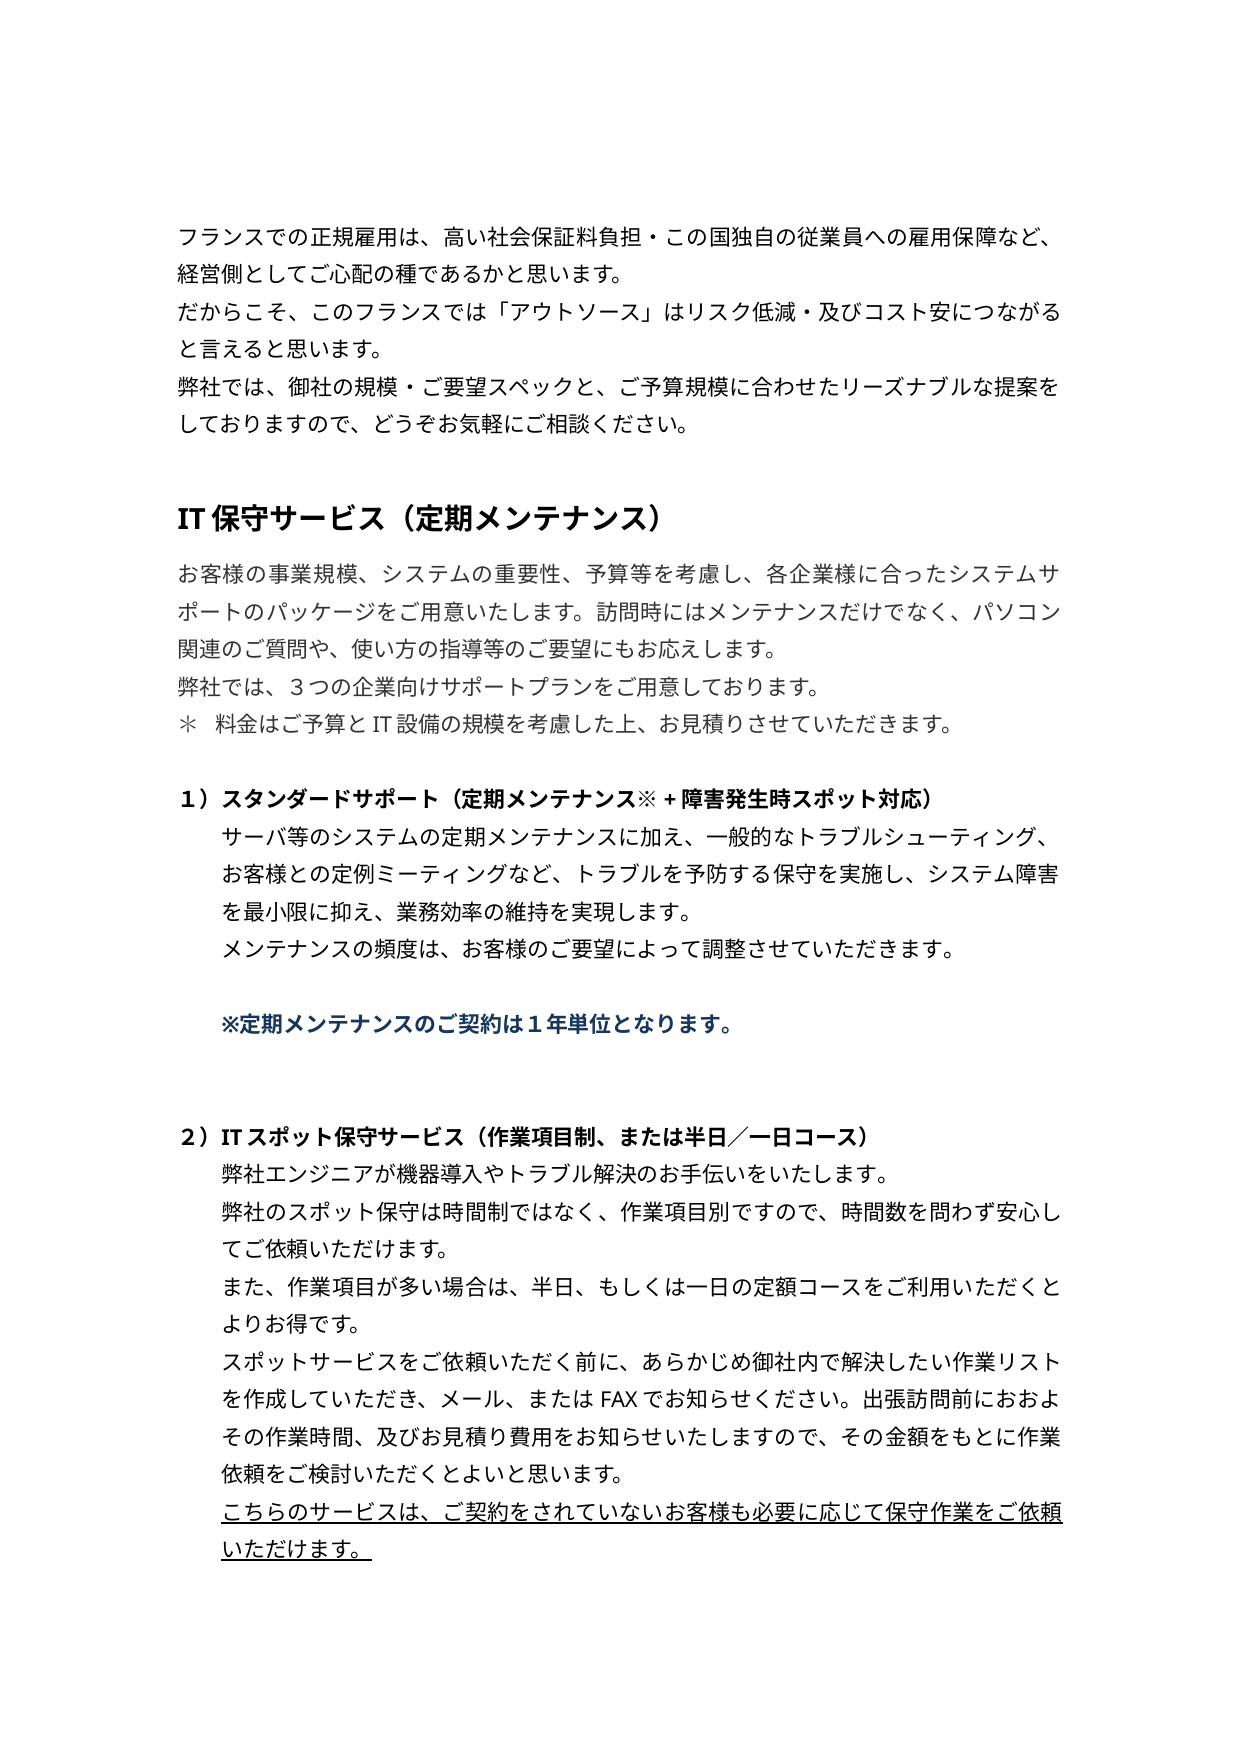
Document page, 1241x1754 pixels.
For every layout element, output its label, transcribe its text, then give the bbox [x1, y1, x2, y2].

text だからこそ、このフランスでは「アウトソース」はリスク低減・及びコスト安につながると言えると思います。 [177, 292, 1063, 367]
text また、作業項目が多い場合は、半日、もしくは一日の定額コースをご利用いただくとよりお得です。 [221, 1267, 1063, 1342]
text ※定期メンテナンスのご契約は１年単位となります。 [177, 1004, 1063, 1042]
text こちらのサービスは、ご契約をされていないお客様も必要に応じて保守作業をご依頼いただけます。 [221, 1492, 1063, 1522]
text 弊社では、御社の規模・ご要望スペックと、ご予算規模に合わせたリーズナブルな提案をしておりますので、どうぞお気軽にご相談ください。 [177, 367, 1063, 442]
text 弊社のスポット保守は時間制ではなく、作業項目別ですので、時間数を問わず安心してご依頼いただけます。 [221, 1192, 1063, 1267]
list 料金はご予算とIT設備の規模を考慮した上、お見積りさせていただきます。 [177, 704, 1063, 742]
text スポットサービスをご依頼いただく前に、あらかじめ御社内で解決したい作業リストを作成していただき、メール、またはFAXでお知らせください。出張訪問前におおよその作業時間、及びお見積り費用をお知らせいたしますので、その金額をもとに作業依頼をご検討いただくとよいと思います。 [221, 1342, 1063, 1492]
text ２）ITスポット保守サービス（作業項目制、または半日／一日コース） [177, 1117, 1063, 1154]
text IT保守サービス（定期メンテナンス） [177, 479, 1063, 554]
text こちらのサービスは、ご契約をされていないお客様も必要に応じて保守作業をご依頼いただけます。 [221, 1524, 1063, 1567]
list サーバ等のシステムの定期メンテナンスに加え、一般的なトラブルシューティング、お客様との定例ミーティングなど、トラブルを予防する保守を実施し、システム障害を最小限に抑え、業務効率の維持を実現します。 [221, 817, 1063, 929]
text フランスでの正規雇用は、高い社会保証料負担・この国独自の従業員への雇用保障など、経営側としてご心配の種であるかと思います。 [177, 217, 1063, 292]
list メンテナンスの頻度は、お客様のご要望によって調整させていただきます。 [221, 929, 1063, 967]
text 弊社では、３つの企業向けサポートプランをご用意しております。 [177, 667, 1063, 704]
text 弊社エンジニアが機器導入やトラブル解決のお手伝いをいたします。 [177, 1154, 1063, 1192]
text お客様の事業規模、システムの重要性、予算等を考慮し、各企業様に合ったシステムサポートのパッケージをご用意いたします。訪問時にはメンテナンスだけでなく、パソコン関連のご質問や、使い方の指導等のご要望にもお応えします。 [177, 554, 1063, 667]
text １）スタンダードサポート（定期メンテナンス※ + 障害発生時スポット対応） [177, 779, 1063, 817]
